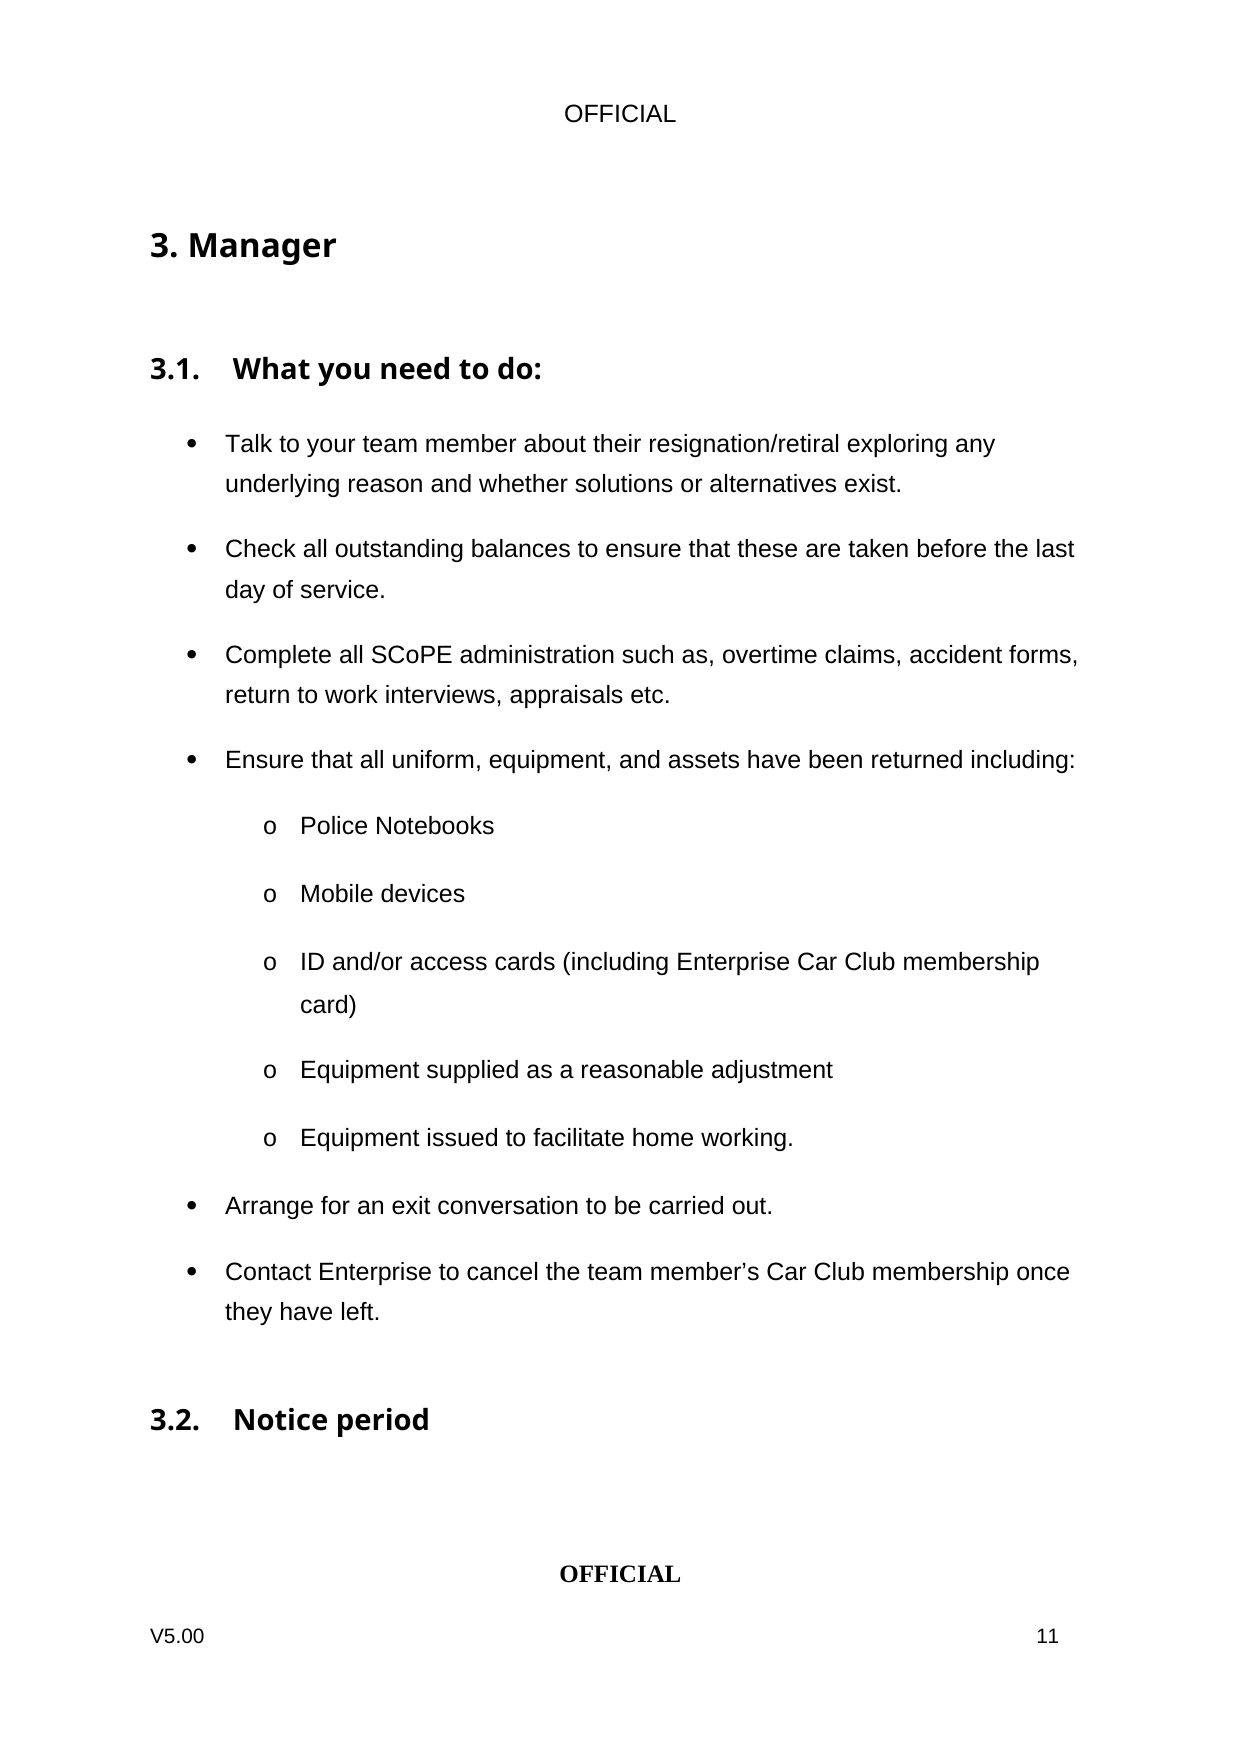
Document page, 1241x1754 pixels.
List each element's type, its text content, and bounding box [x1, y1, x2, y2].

list Arrange for an exit conversation to be carried out. [187, 1191, 1090, 1220]
list Police Notebooks [262, 811, 1090, 842]
list Equipment supplied as a reasonable adjustment [262, 1055, 1090, 1086]
subtitle Manager [150, 222, 1090, 268]
list Ensure that all uniform, equipment, and assets have been returned including: [187, 745, 1090, 774]
list Contact Enterprise to cancel the team member’s Car Club membership once they have left. [187, 1257, 1090, 1326]
list Mobile devices [262, 879, 1090, 910]
list ID and/or access cards (including Enterprise Car Club membership card) [262, 947, 1090, 1018]
list Complete all SCoPE administration such as, overtime claims, accident forms, return to work interviews, appraisals etc. [187, 640, 1090, 709]
subtitle What you need to do: [150, 348, 1090, 388]
list Talk to your team member about their resignation/retiral exploring any underlying reason and whether solutions or alternatives exist. [187, 429, 1090, 498]
list Check all outstanding balances to ensure that these are taken before the last day of service. [187, 534, 1090, 603]
subtitle Notice period [150, 1399, 1090, 1439]
list Equipment issued to facilitate home working. [262, 1123, 1090, 1154]
